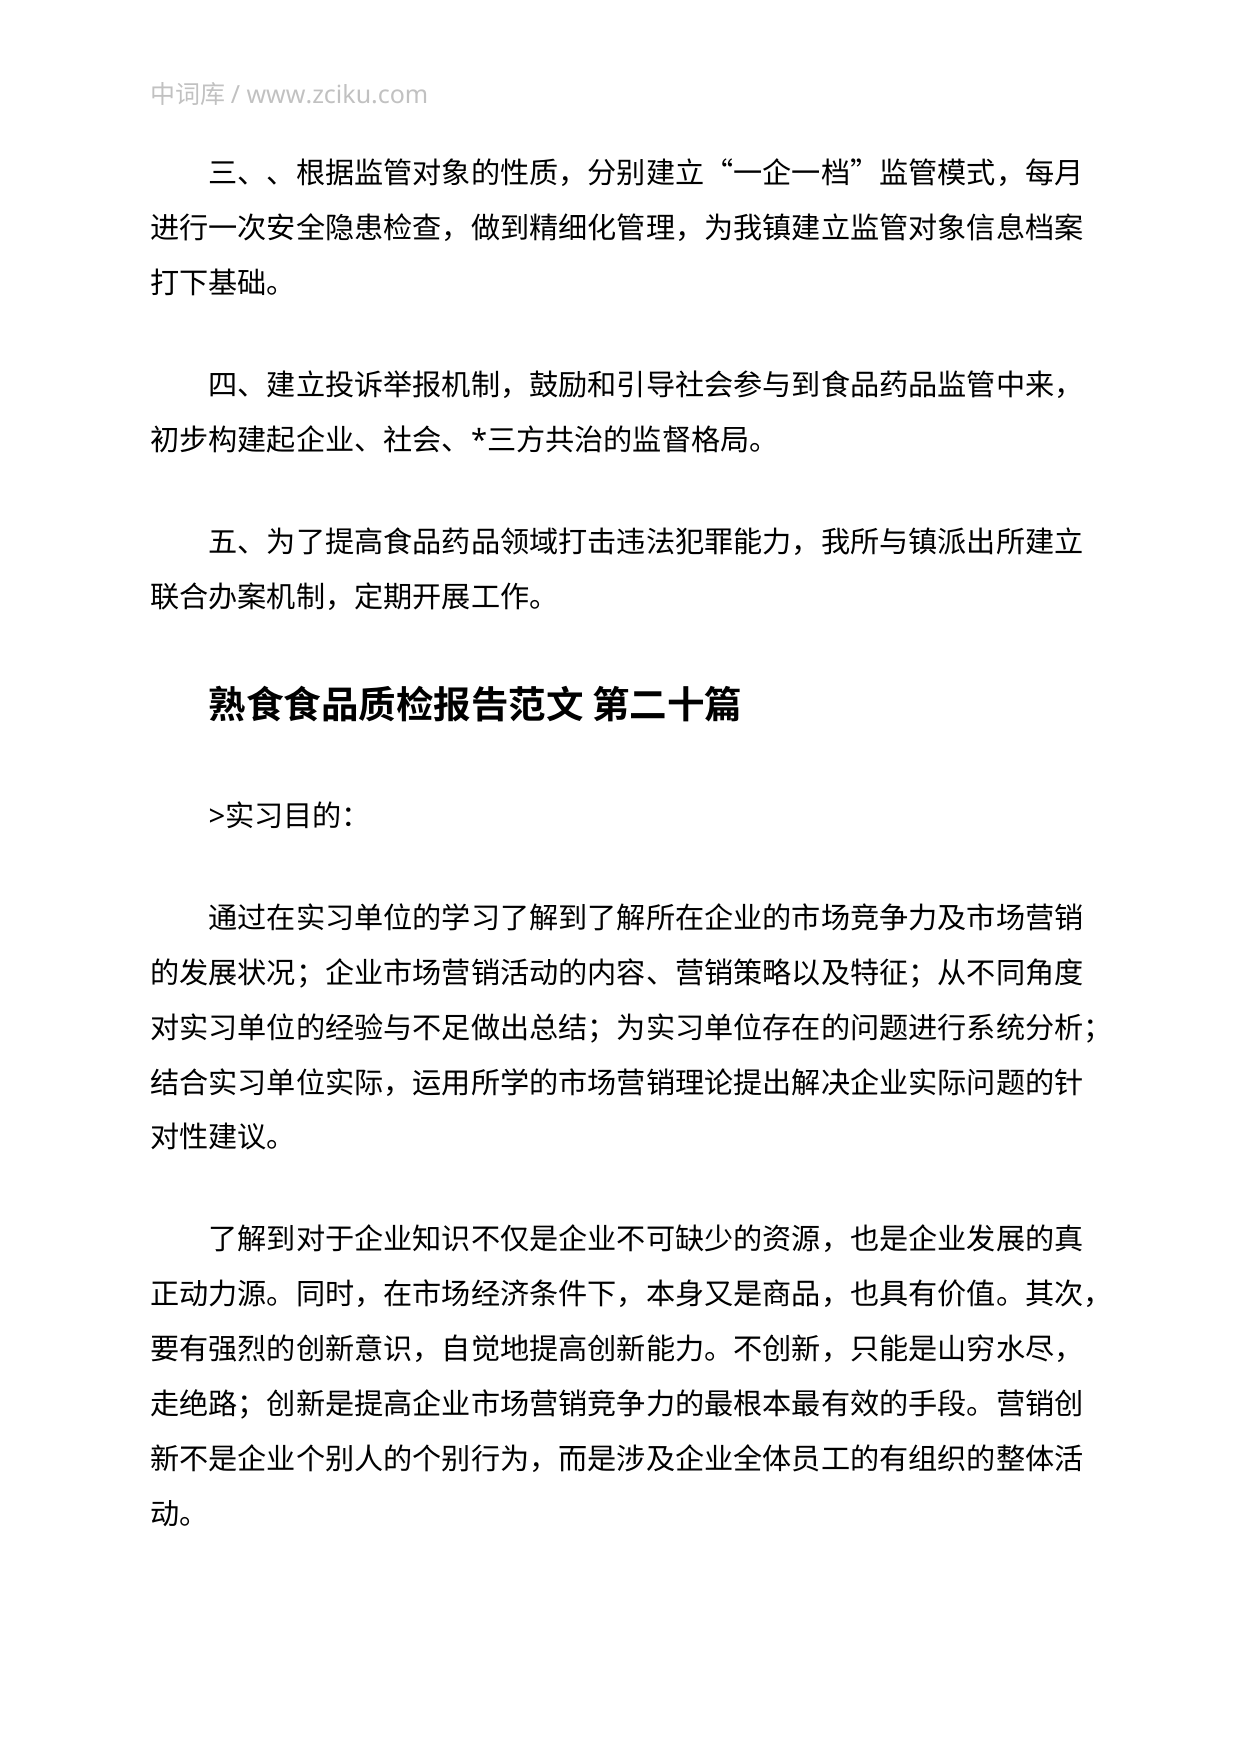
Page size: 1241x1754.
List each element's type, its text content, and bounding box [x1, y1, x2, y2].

text 四、建立投诉举报机制，鼓励和引导社会参与到食品药品监管中来，初步构建起企业、社会、*三方共治的监督格局。 [150, 362, 1090, 459]
text 五、为了提高食品药品领域打击违法犯罪能力，我所与镇派出所建立联合办案机制，定期开展工作。 [150, 518, 1090, 616]
text >实习目的： [150, 792, 1090, 835]
text 三、、根据监管对象的性质，分别建立“一企一档”监管模式，每月进行一次安全隐患检查，做到精细化管理，为我镇建立监管对象信息档案打下基础。 [150, 150, 1090, 302]
text 了解到对于企业知识不仅是企业不可缺少的资源，也是企业发展的真正动力源。同时，在市场经济条件下，本身又是商品，也具有价值。其次，要有强烈的创新意识，自觉地提高创新能力。不创新，只能是山穷水尽，走绝路；创新是提高企业市场营销竞争力的最根本最有效的手段。营销创新不是企业个别人的个别行为，而是涉及企业全体员工的有组织的整体活动。 [150, 1216, 1090, 1533]
text 通过在实习单位的学习了解到了解所在企业的市场竞争力及市场营销的发展状况；企业市场营销活动的内容、营销策略以及特征；从不同角度对实习单位的经验与不足做出总结；为实习单位存在的问题进行系统分析；结合实习单位实际，运用所学的市场营销理论提出解决企业实际问题的针对性建议。 [150, 894, 1090, 1156]
text 熟食食品质检报告范文 第二十篇 [150, 675, 1090, 729]
